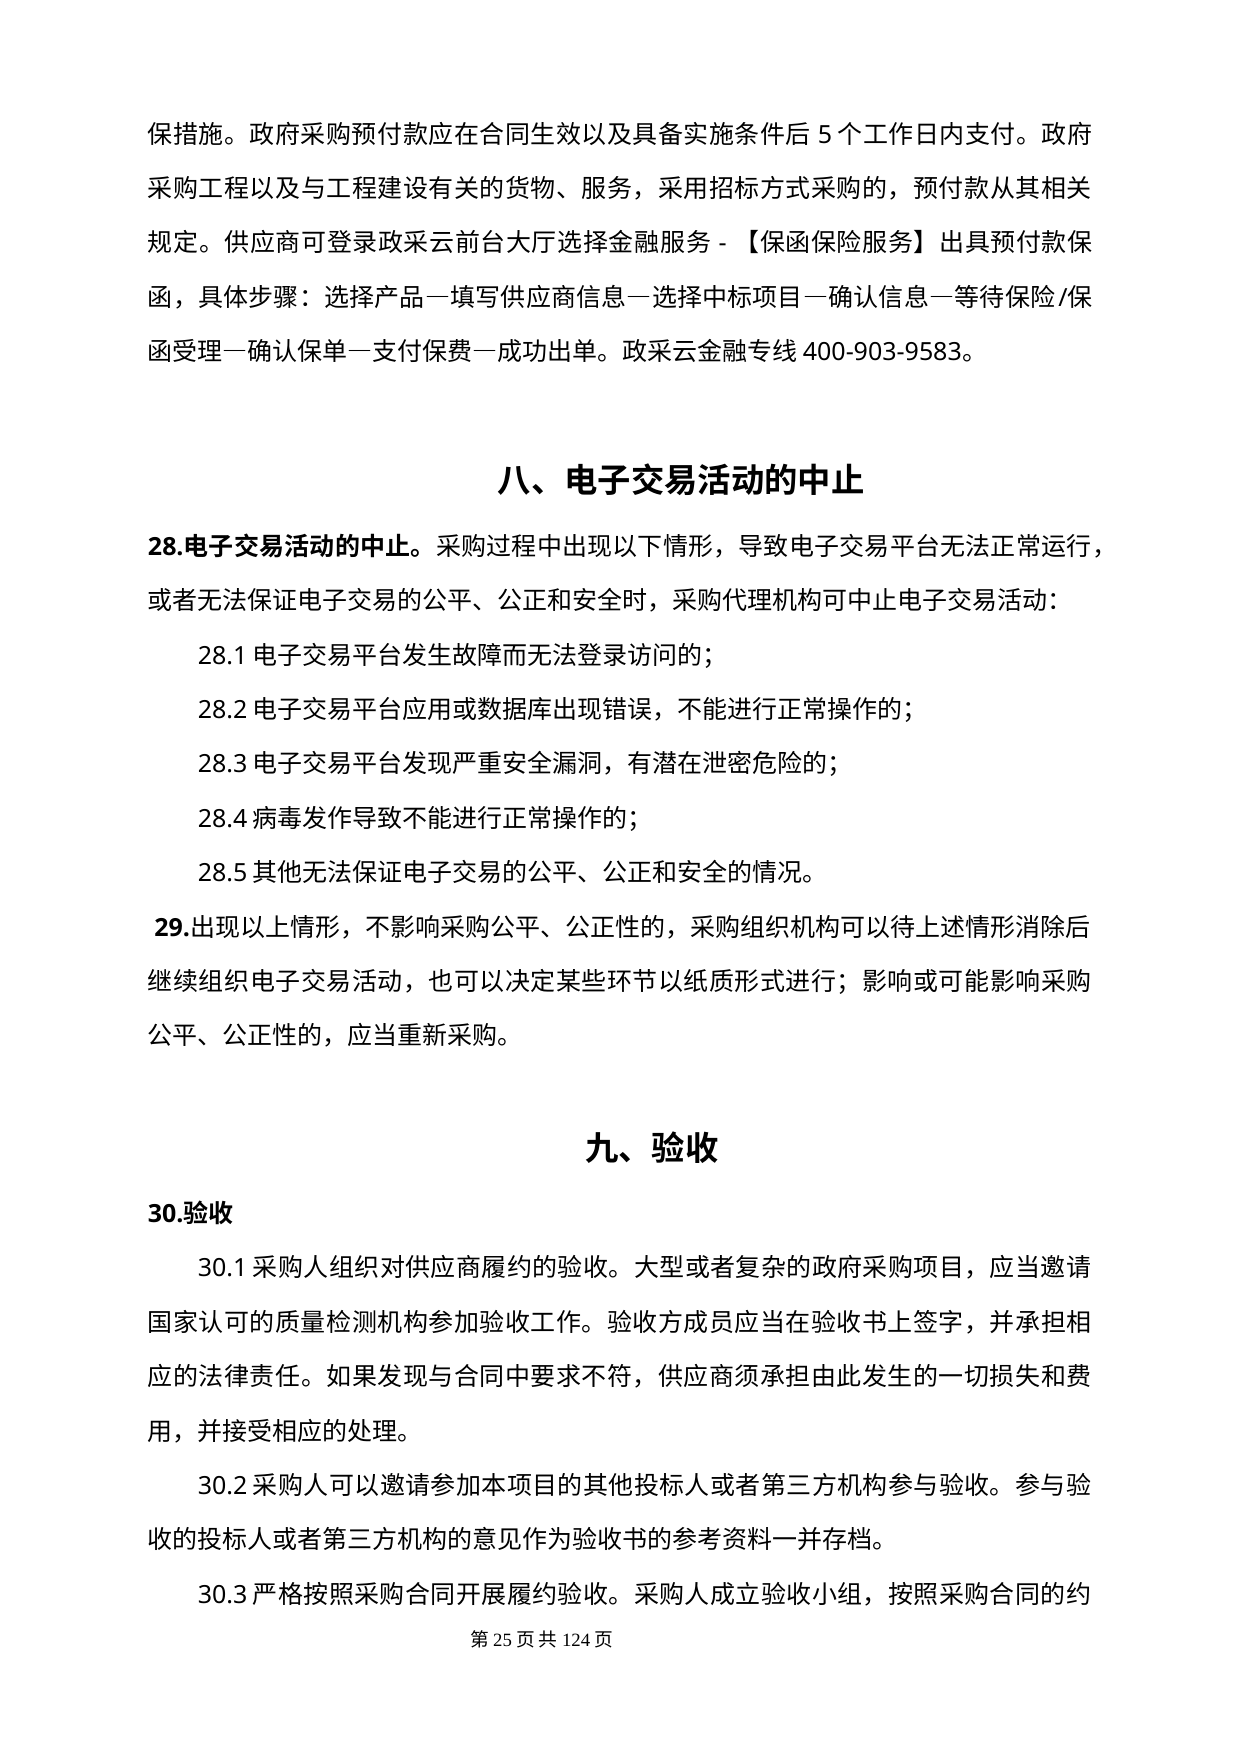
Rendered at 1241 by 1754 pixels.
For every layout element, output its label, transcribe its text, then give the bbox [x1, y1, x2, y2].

text 28.3电子交易平台发现严重安全漏洞，有潜在泄密危险的； [148, 744, 1092, 780]
text 八、电子交易活动的中止 [148, 454, 1092, 502]
text 28.2电子交易平台应用或数据库出现错误，不能进行正常操作的； [148, 689, 1092, 726]
text 29.出现以上情形，不影响采购公平、公正性的，采购组织机构可以待上述情形消除后继续组织电子交易活动，也可以决定某些环节以纸质形式进行；影响或可能影响采购公平、公正性的，应当重新采购。 [148, 907, 1092, 1052]
text 30.1采购人组织对供应商履约的验收。大型或者复杂的政府采购项目，应当邀请国家认可的质量检测机构参加验收工作。验收方成员应当在验收书上签字，并承担相应的法律责任。如果发现与合同中要求不符，供应商须承担由此发生的一切损失和费用，并接受相应的处理。 [148, 1248, 1092, 1447]
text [148, 1574, 1092, 1610]
text 30.验收 [148, 1193, 1092, 1230]
text 九、验收 [160, 1121, 1092, 1169]
text 28.1电子交易平台发生故障而无法登录访问的； [148, 635, 1092, 671]
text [148, 114, 1092, 368]
text 28.4病毒发作导致不能进行正常操作的； [148, 798, 1092, 834]
text 30.2采购人可以邀请参加本项目的其他投标人或者第三方机构参与验收。参与验收的投标人或者第三方机构的意见作为验收书的参考资料一并存档。 [148, 1465, 1092, 1556]
text 28.电子交易活动的中止。采购过程中出现以下情形，导致电子交易平台无法正常运行，或者无法保证电子交易的公平、公正和安全时，采购代理机构可中止电子交易活动： [148, 526, 1092, 617]
text 28.5其他无法保证电子交易的公平、公正和安全的情况。 [148, 853, 1092, 889]
